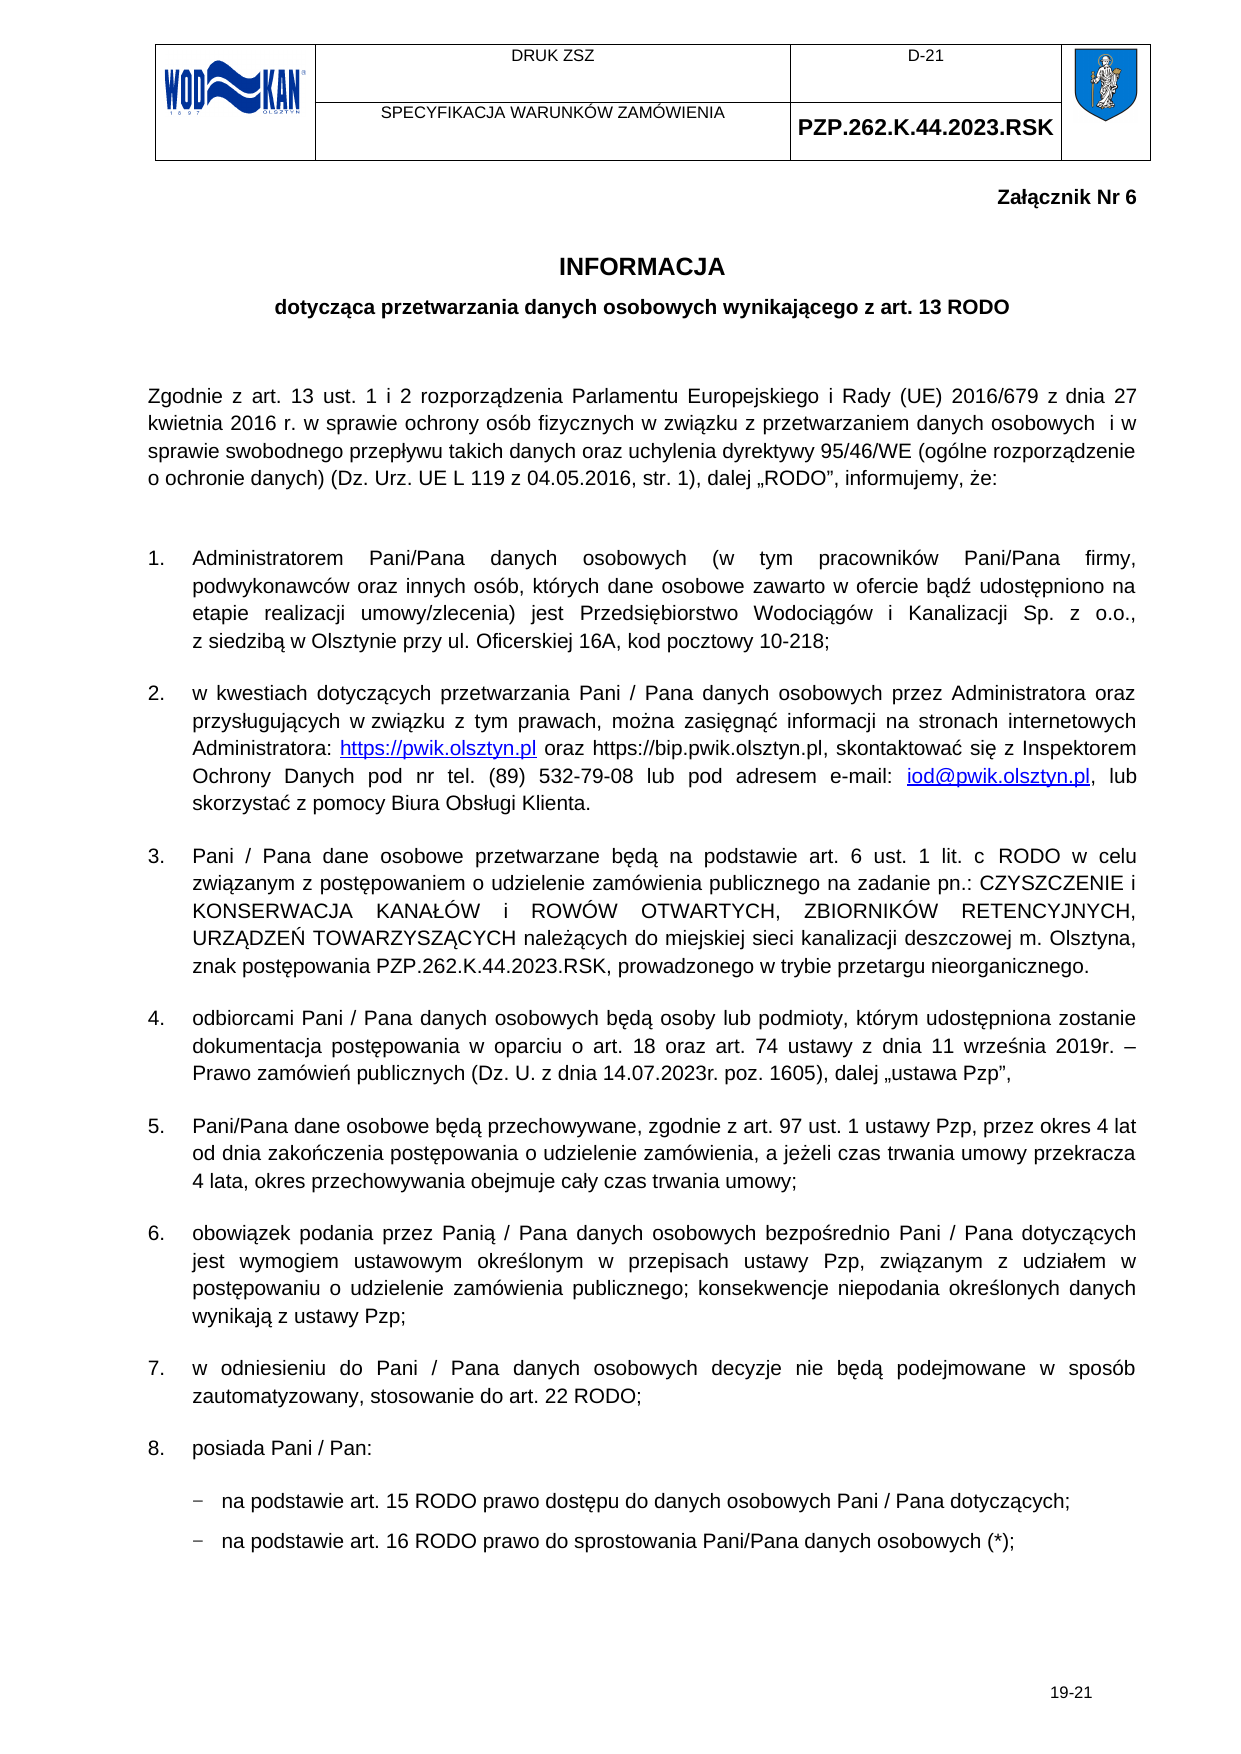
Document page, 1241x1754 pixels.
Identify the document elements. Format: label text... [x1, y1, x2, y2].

list Administratorem Pani/Pana danych osobowych (w tym pracowników Pani/Pana firmy, podwykonawców oraz innych osób, których dane osobowe zawarto w ofercie bądź udostępniono na etapie realizacji umowy/zlecenia) jest Przedsiębiorstwo Wodociągów i Kanalizacji Sp. z o.o., z siedzibą w Olsztynie przy ul. Oficerskiej 16A, kod pocztowy 10-218; [148, 546, 1137, 652]
list Pani / Pana dane osobowe przetwarzane będą na podstawie art. 6 ust. 1 lit. c RODO w celu związanym z postępowaniem o udzielenie zamówienia publicznego na zadanie pn.: CZYSZCZENIE i KONSERWACJA KANAŁÓW i ROWÓW OTWARTYCH, ZBIORNIKÓW RETENCYJNYCH, URZĄDZEŃ TOWARZYSZĄCYCH należących do miejskiej sieci kanalizacji deszczowej m. Olsztyna, znak postępowania PZP.262.K.44.2023.RSK, prowadzonego w trybie przetargu nieorganicznego. [148, 843, 1137, 977]
list obowiązek podania przez Panią / Pana danych osobowych bezpośrednio Pani / Pana dotyczących jest wymogiem ustawowym określonym w przepisach ustawy Pzp, związanym z udziałem w postępowaniu o udzielenie zamówienia publicznego; konsekwencje niepodania określonych danych wynikają z ustawy Pzp; [148, 1221, 1137, 1327]
list na podstawie art. 15 RODO prawo dostępu do danych osobowych Pani / Pana dotyczących; [192, 1488, 1137, 1513]
text Zgodnie z art. 13 ust. 1 i 2 rozporządzenia Parlamentu Europejskiego i Rady (UE) 2016/679 z dnia 27 kwietnia 2016 r. w sprawie ochrony osób fizycznych w związku z przetwarzaniem danych osobowych i w sprawie swobodnego przepływu takich danych oraz uchylenia dyrektywy 95/46/WE (ogólne rozporządzenie o ochronie danych) (Dz. Urz. UE L 119 z 04.05.2016, str. 1), dalej „RODO”, informujemy, że: [148, 383, 1137, 490]
list w odniesieniu do Pani / Pana danych osobowych decyzje nie będą podejmowane w sposób zautomatyzowany, stosowanie do art. 22 RODO; [148, 1356, 1137, 1407]
list Pani/Pana dane osobowe będą przechowywane, zgodnie z art. 97 ust. 1 ustawy Pzp, przez okres 4 lat od dnia zakończenia postępowania o udzielenie zamówienia, a jeżeli czas trwania umowy przekracza 4 lata, okres przechowywania obejmuje cały czas trwania umowy; [148, 1113, 1137, 1192]
list na podstawie art. 16 RODO prawo do sprostowania Pani/Pana danych osobowych (*); [192, 1529, 1137, 1553]
list odbiorcami Pani / Pana danych osobowych będą osoby lub podmioty, którym udostępniona zostanie dokumentacja postępowania w oparciu o art. 18 oraz art. 74 ustawy z dnia 11 września 2019r. – Prawo zamówień publicznych (Dz. U. z dnia 14.07.2023r. poz. 1605), dalej „ustawa Pzp”, [148, 1006, 1137, 1085]
text dotycząca przetwarzania danych osobowych wynikającego z art. 13 RODO [148, 295, 1137, 319]
picture [1073, 47, 1139, 123]
text INFORMACJA [148, 252, 1137, 281]
picture [164, 50, 306, 117]
list w kwestiach dotyczących przetwarzania Pani / Pana danych osobowych przez Administratora oraz przysługujących w związku z tym prawach, można zasięgnąć informacji na stronach internetowych Administratora: https://pwik.olsztyn.pl oraz https://bip.pwik.olsztyn.pl, skontaktować się z Inspektorem Ochrony Danych pod nr tel. (89) 532-79-08 lub pod adresem e-mail: iod@pwik.olsztyn.pl, lub skorzystać z pomocy Biura Obsługi Klienta. [148, 681, 1137, 815]
list posiada Pani / Pan: [148, 1436, 1137, 1460]
text Załącznik Nr 6 [148, 185, 1137, 209]
